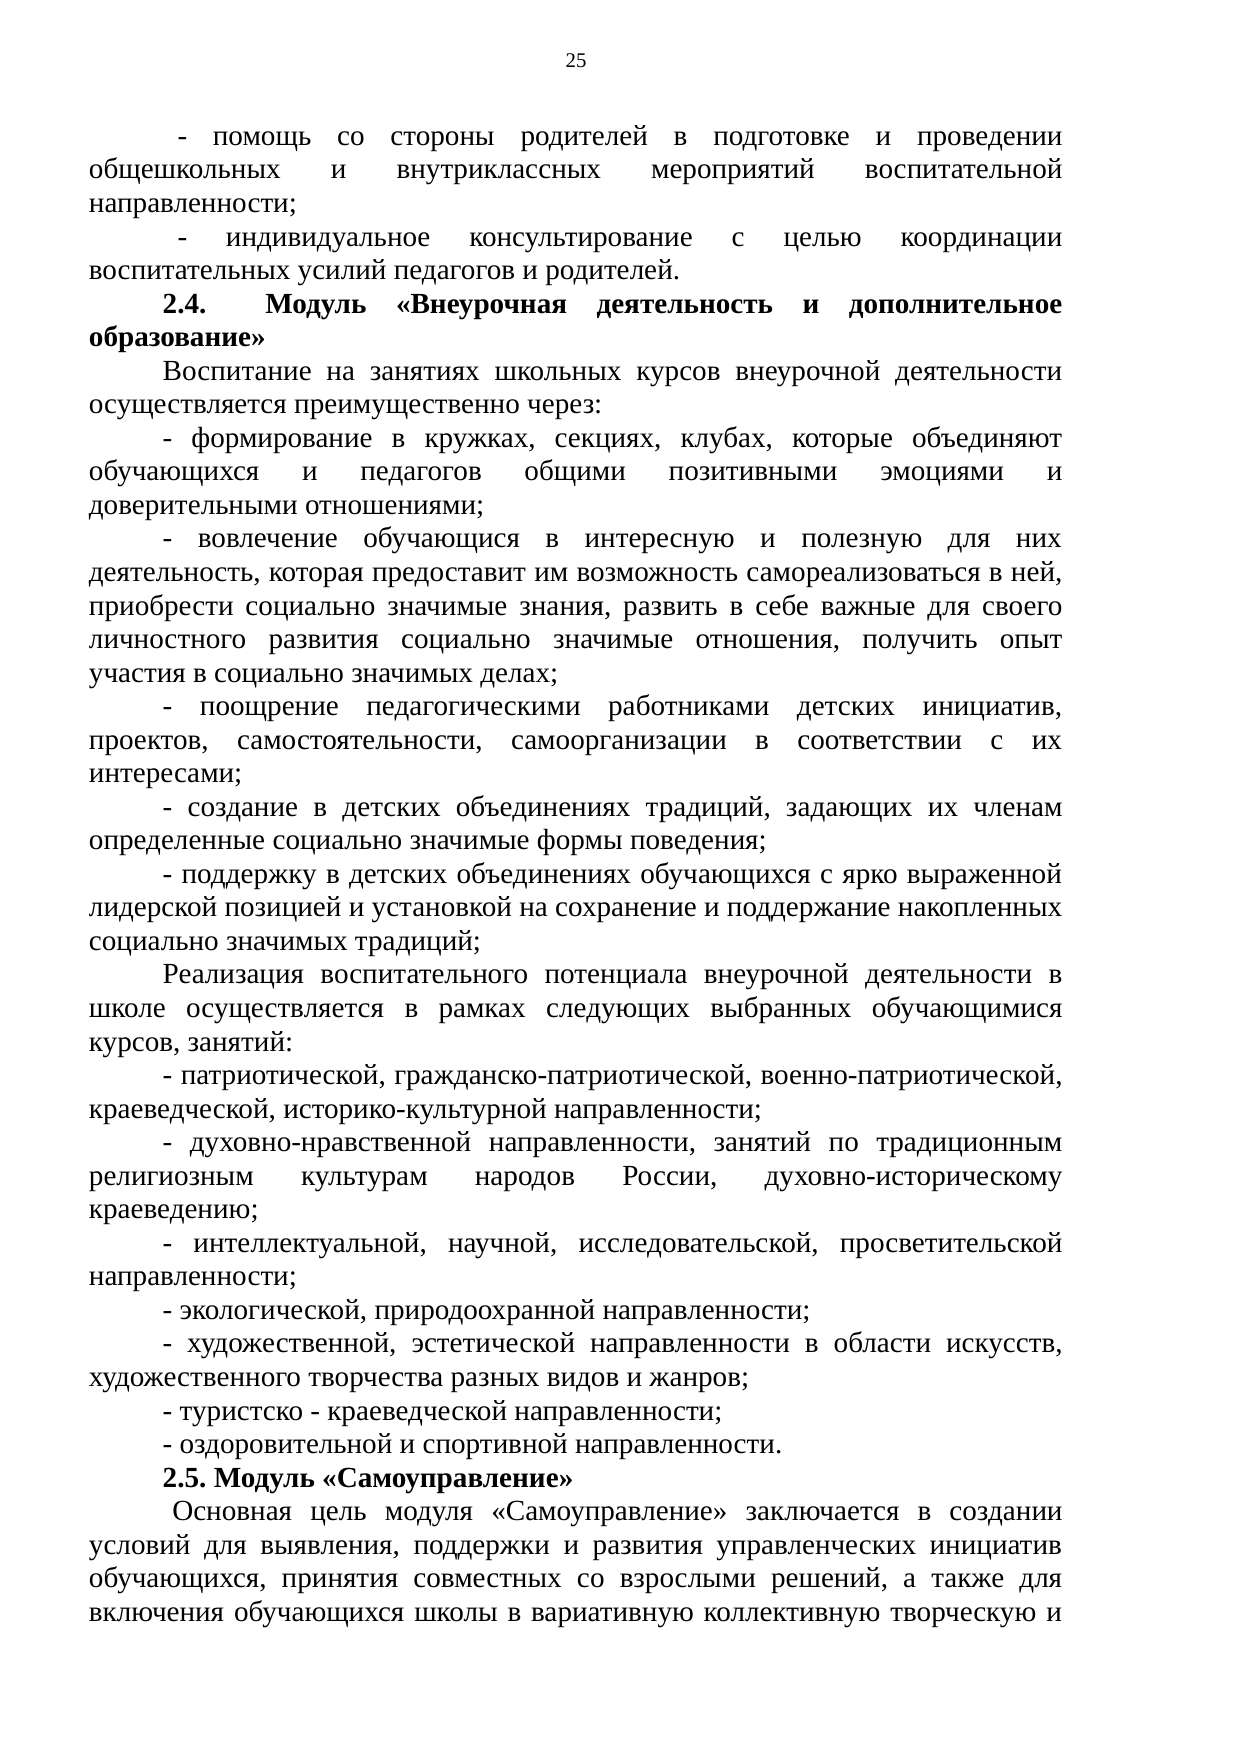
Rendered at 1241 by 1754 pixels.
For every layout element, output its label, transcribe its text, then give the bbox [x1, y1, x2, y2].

text - вовлечение обучающися в интересную и полезную для них деятельность, которая предоставит им возможность самореализоваться в ней, приобрести социально значимые знания, развить в себе важные для своего личностного развития социально значимые отношения, получить опыт участия в социально значимых делах; [89, 521, 1063, 688]
text - туристско - краеведческой направленности; [89, 1393, 1063, 1426]
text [89, 1493, 1063, 1627]
text - формирование в кружках, секциях, клубах, которые объединяют обучающихся и педагогов общими позитивными эмоциями и доверительными отношениями; [89, 420, 1063, 521]
text - экологической, природоохранной направленности; [89, 1292, 1063, 1326]
text - интеллектуальной, научной, исследовательской, просветительской направленности; [89, 1225, 1063, 1292]
text 2.4. Модуль «Внеурочная деятельность и дополнительное образование» [89, 286, 1063, 353]
text - поощрение педагогическими работниками детских инициатив, проектов, самостоятельности, самоорганизации в соответствии с их интересами; [89, 688, 1063, 789]
list - помощь со стороны родителей в подготовке и проведении общешкольных и внутриклассных мероприятий воспитательной направленности; [89, 118, 1063, 219]
text - создание в детских объединениях традиций, задающих их членам определенные социально значимые формы поведения; [89, 789, 1063, 856]
list - индивидуальное консультирование с целью координации воспитательных усилий педагогов и родителей. [89, 219, 1063, 286]
text Реализация воспитательного потенциала внеурочной деятельности в школе осуществляется в рамках следующих выбранных обучающимися курсов, занятий: [89, 957, 1063, 1057]
text - духовно-нравственной направленности, занятий по традиционным религиозным культурам народов России, духовно-историческому краеведению; [89, 1124, 1063, 1225]
text Воспитание на занятиях школьных курсов внеурочной деятельности осуществляется преимущественно через: [89, 353, 1063, 420]
text - оздоровительной и спортивной направленности. [89, 1426, 1063, 1460]
text 2.5. Модуль «Самоуправление» [89, 1460, 1063, 1493]
text - патриотической, гражданско-патриотической, военно-патриотической, краеведческой, историко-культурной направленности; [89, 1057, 1063, 1124]
text - поддержку в детских объединениях обучающихся с ярко выраженной лидерской позицией и установкой на сохранение и поддержание накопленных социально значимых традиций; [89, 856, 1063, 957]
text - художественной, эстетической направленности в области искусств, художественного творчества разных видов и жанров; [89, 1326, 1063, 1393]
